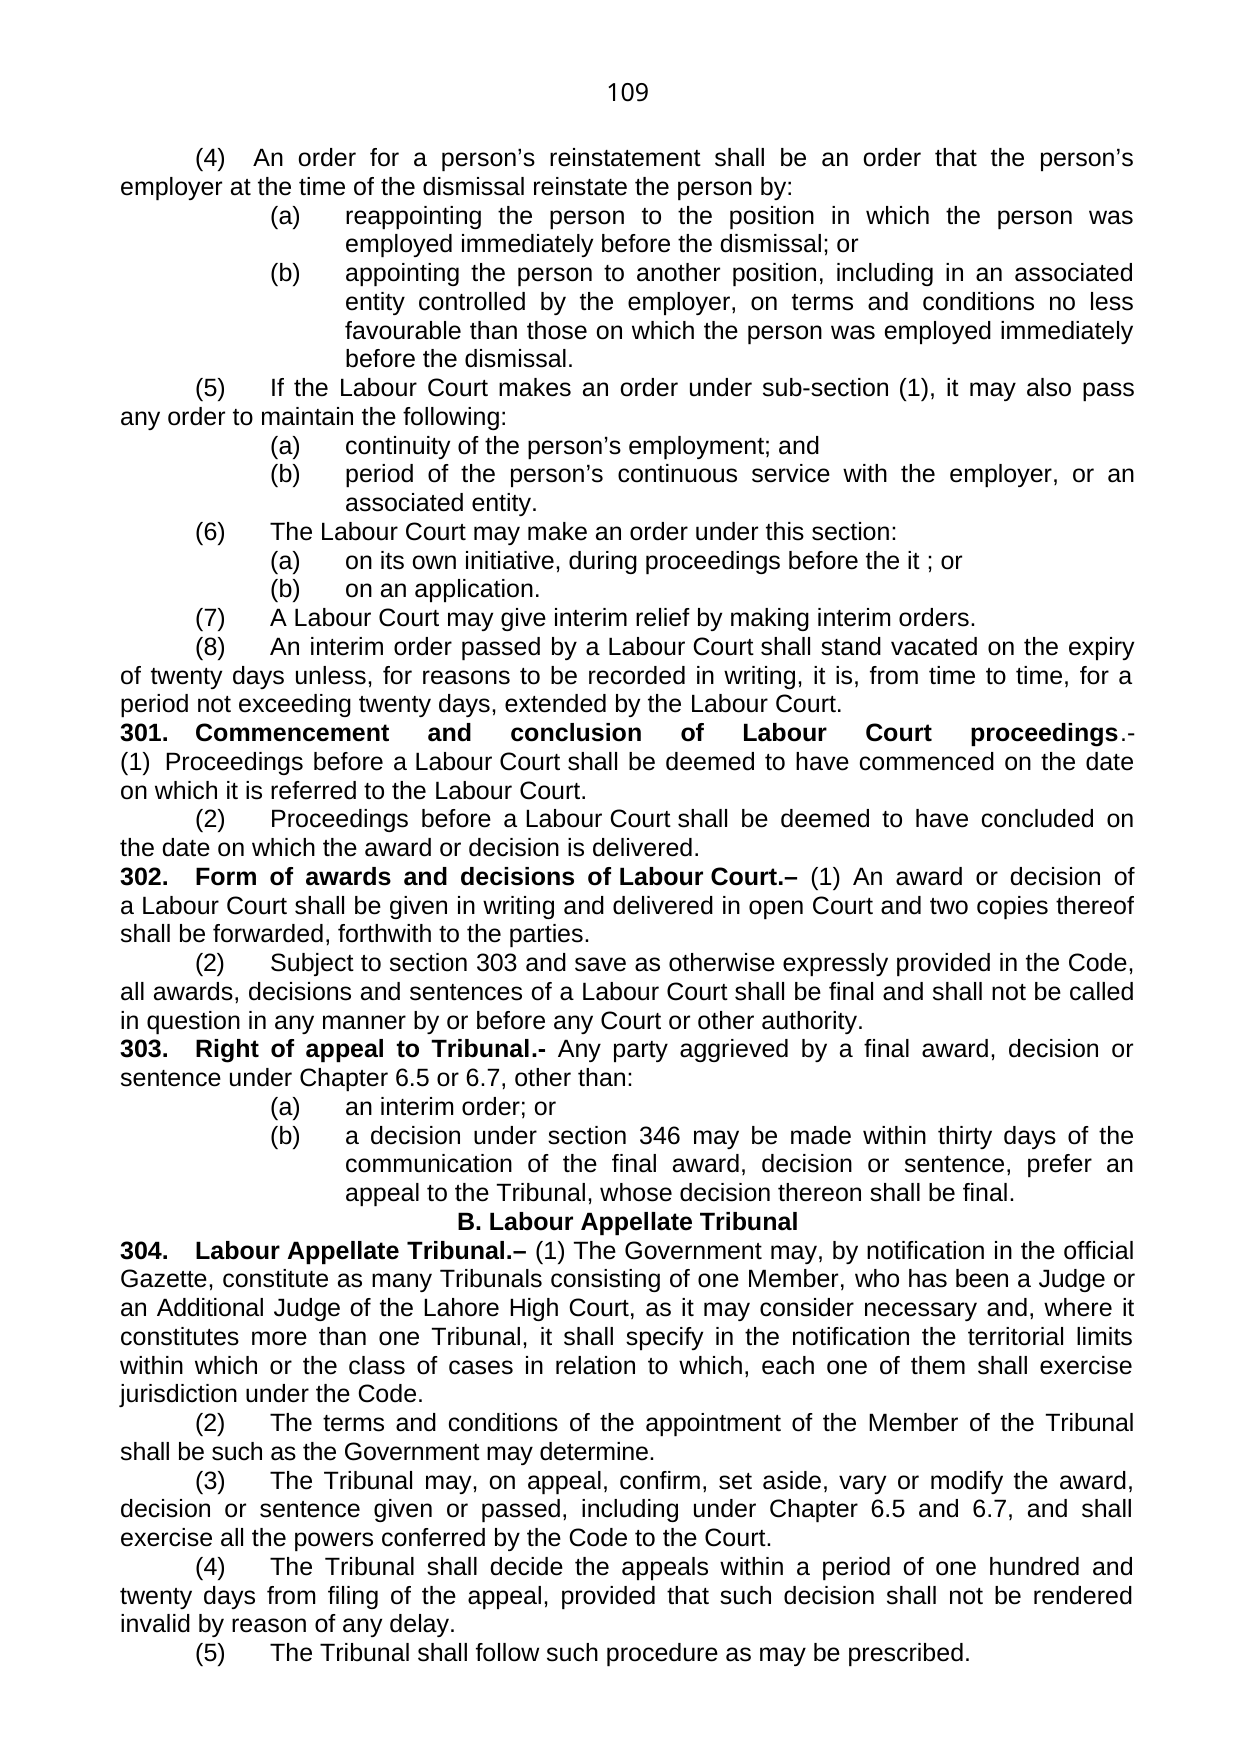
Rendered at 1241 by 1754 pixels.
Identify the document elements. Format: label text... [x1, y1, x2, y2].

text (2) Subject to section ‎303 and save as otherwise expressly provided in the Code, all awards, decisions and sentences of a Labour Court shall be final and shall not be called in question in any manner by or before any Court or other authority. [120, 948, 1135, 1034]
text (4) An order for a person’s reinstatement shall be an order that the person’s employer at the time of the dismissal reinstate the person by: [120, 143, 1135, 201]
text (6) The Labour Court may make an order under this section: [120, 517, 1135, 546]
text (b) a decision under section ‎346 may be made within thirty days of the communication of the final award, decision or sentence, prefer an appeal to the Tribunal, whose decision thereon shall be final. [270, 1121, 1135, 1207]
subtitle Labour Appellate Tribunal.– (1) The Government may, by notification in the official Gazette, constitute as many Tribunals consisting of one Member, who has been a Judge or an Additional Judge of the Lahore High Court, as it may consider necessary and, where it constitutes more than one Tribunal, it shall specify in the notification the territorial limits within which or the class of cases in relation to which, each one of them shall exercise jurisdiction under the Code. [120, 1236, 1135, 1408]
text (3) The Tribunal may, on appeal, confirm, set aside, vary or modify the award, decision or sentence given or passed, including under Chapter 6.5 and 6.7, and shall exercise all the powers conferred by the Code to the Court. [120, 1466, 1135, 1552]
list period of the person’s continuous service with the employer, or an associated entity. [270, 459, 1135, 517]
subtitle Right of appeal to Tribunal.- Any party aggrieved by a final award, decision or sentence under Chapter 6.5 or 6.7, other than: [120, 1034, 1135, 1092]
subtitle B. Labour Appellate Tribunal [120, 1207, 1135, 1236]
text (5) The Tribunal shall follow such procedure as may be prescribed. [120, 1638, 1135, 1667]
text (a) an interim order; or [270, 1092, 1135, 1121]
text (8) An interim order passed by a Labour Court shall stand vacated on the expiry of twenty days unless, for reasons to be recorded in writing, it is, from time to time, for a period not exceeding twenty days, extended by the Labour Court. [120, 632, 1135, 718]
list appointing the person to another position, including in an associated entity controlled by the employer, on terms and conditions no less favourable than those on which the person was employed immediately before the dismissal. [270, 258, 1135, 373]
text (7) A Labour Court may give interim relief by making interim orders. [120, 603, 1135, 632]
text (4) The Tribunal shall decide the appeals within a period of one hundred and twenty days from filing of the appeal, provided that such decision shall not be rendered invalid by reason of any delay. [120, 1552, 1135, 1638]
list continuity of the person’s employment; and [270, 431, 1135, 459]
list reappointing the person to the position in which the person was employed immediately before the dismissal; or [270, 201, 1135, 258]
subtitle Form of awards and decisions of Labour Court.– (1) An award or decision of a Labour Court shall be given in writing and delivered in open Court and two copies thereof shall be forwarded, forthwith to the parties. [120, 862, 1135, 948]
text (2) Proceedings before a Labour Court shall be deemed to have concluded on the date on which the award or decision is delivered. [120, 804, 1135, 862]
subtitle Commencement and conclusion of Labour Court proceedings.- (1) Proceedings before a Labour Court shall be deemed to have commenced on the date on which it is referred to the Labour Court. [120, 718, 1135, 804]
list on an application. [270, 574, 1135, 603]
text (5) If the Labour Court makes an order under sub-section (1), it may also pass any order to maintain the following: [120, 373, 1135, 431]
list on its own initiative, during proceedings before the it ; or [270, 546, 1135, 574]
text (2) The terms and conditions of the appointment of the Member of the Tribunal shall be such as the Government may determine. [120, 1408, 1135, 1466]
